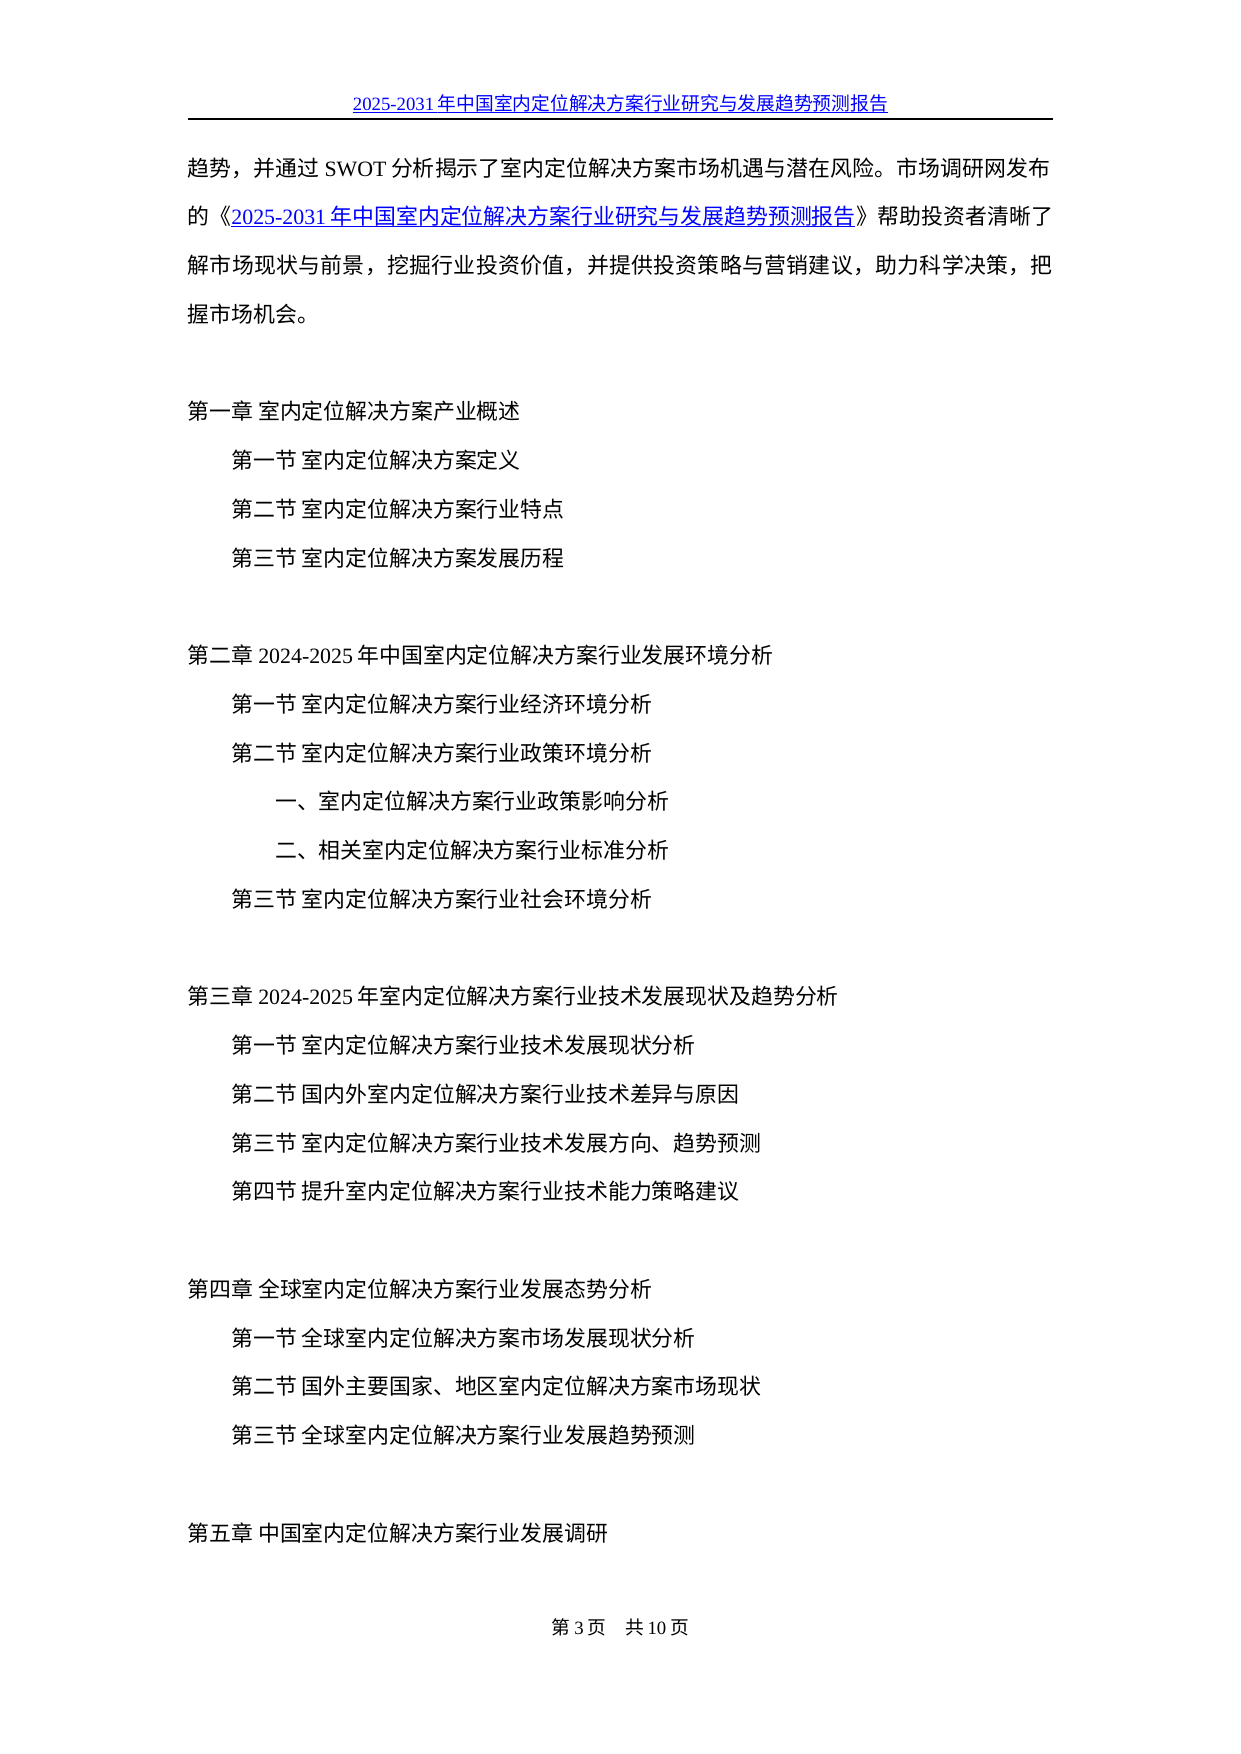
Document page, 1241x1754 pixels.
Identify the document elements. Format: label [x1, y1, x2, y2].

text [187, 150, 1053, 1548]
